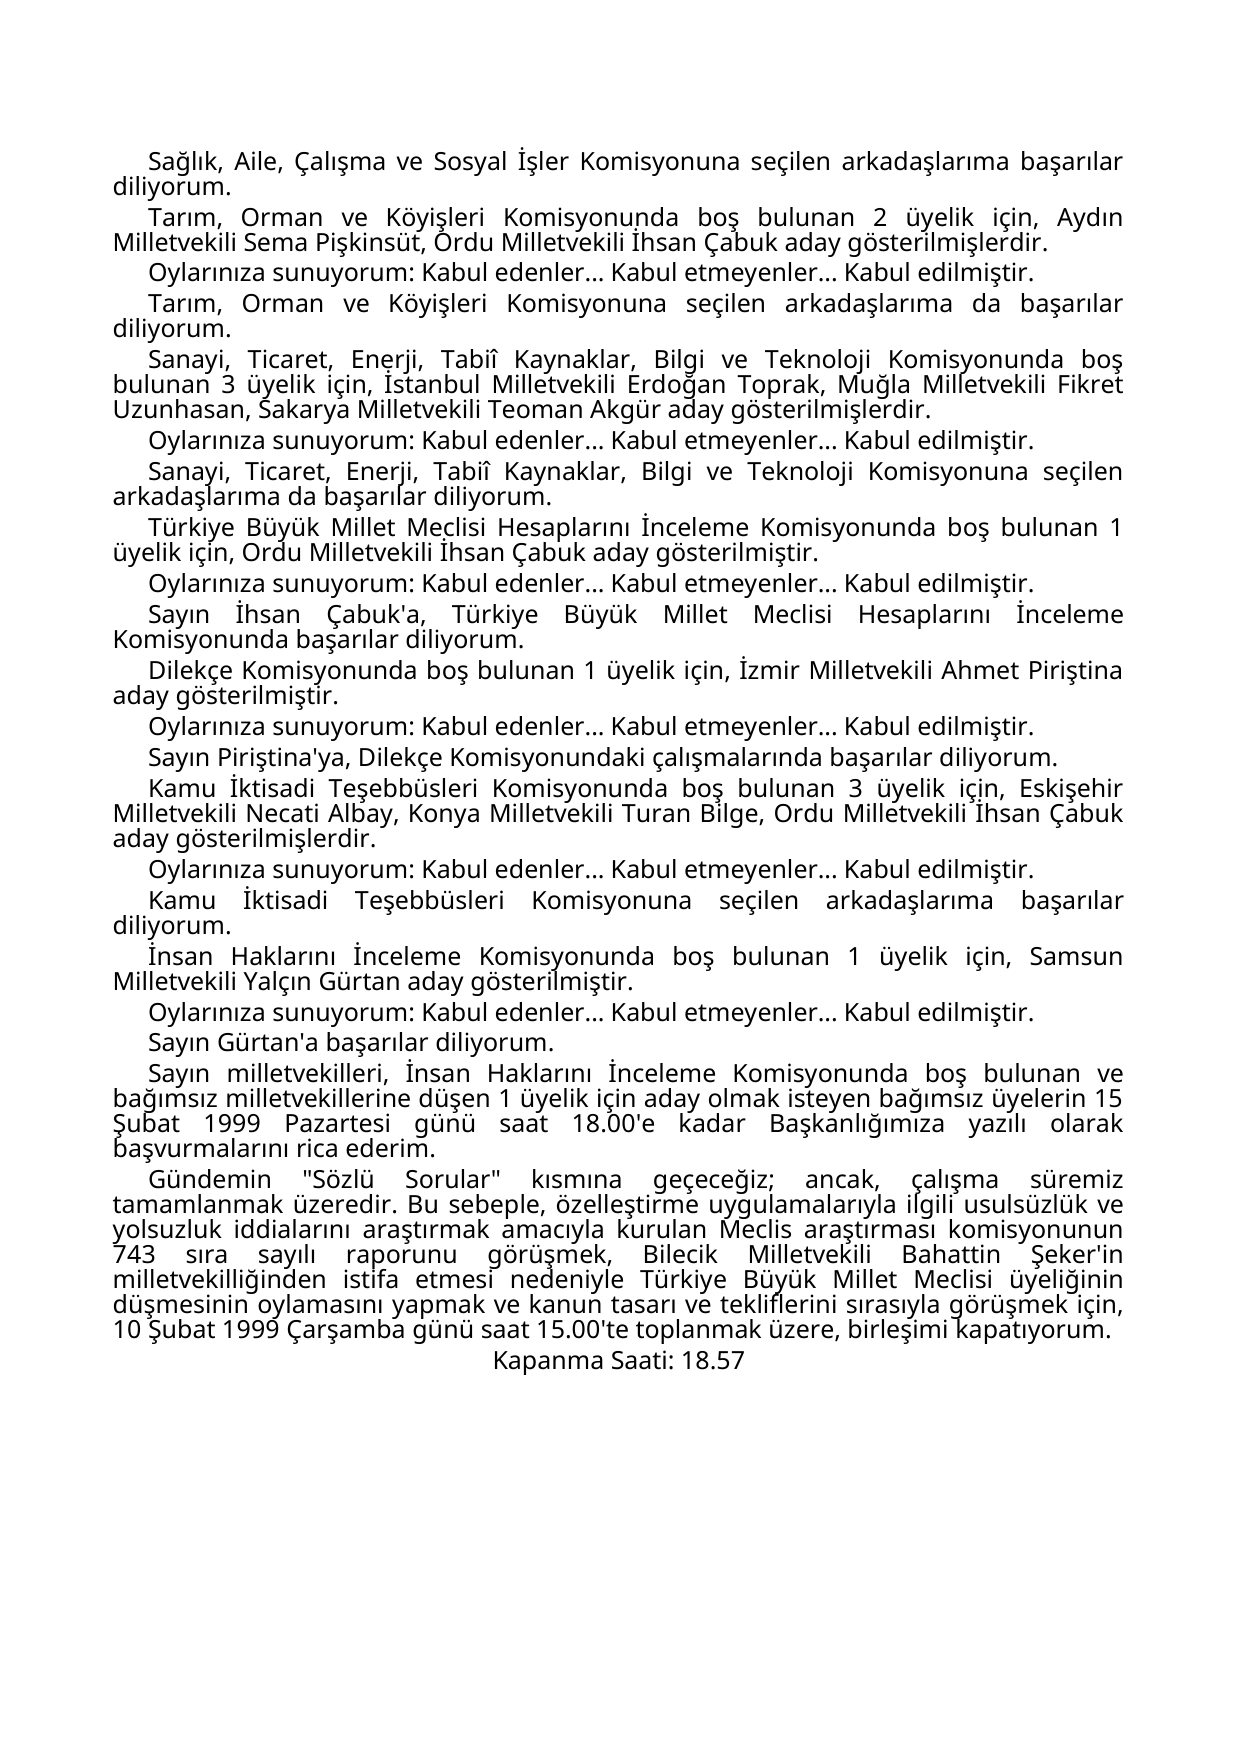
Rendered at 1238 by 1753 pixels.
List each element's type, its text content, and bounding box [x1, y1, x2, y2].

text Sayın İhsan Çabuk'a, Türkiye Büyük Millet Meclisi Hesaplarını İnceleme Komisyonunda başarılar diliyorum. [112, 603, 1125, 653]
text Oylarınıza sunuyorum: Kabul edenler... Kabul etmeyenler... Kabul edilmiştir. [112, 858, 1125, 883]
text Sağlık, Aile, Çalışma ve Sosyal İşler Komisyonuna seçilen arkadaşlarıma başarılar diliyorum. [112, 150, 1125, 200]
text Kamu İktisadi Teşebbüsleri Komisyonunda boş bulunan 3 üyelik için, Eskişehir Milletvekili Necati Albay, Konya Milletvekili Turan Bilge, Ordu Milletvekili İhsan Çabuk aday gösterilmişlerdir. [112, 777, 1125, 852]
text Oylarınıza sunuyorum: Kabul edenler... Kabul etmeyenler... Kabul edilmiştir. [112, 1001, 1125, 1026]
text Dilekçe Komisyonunda boş bulunan 1 üyelik için, İzmir Milletvekili Ahmet Piriştina aday gösterilmiştir. [112, 659, 1125, 709]
text Gündemin "Sözlü Sorular" kısmına geçeceğiz; ancak, çalışma süremiz tamamlanmak üzeredir. Bu sebeple, özelleştirme uygulamalarıyla ilgili usulsüzlük ve yolsuzluk iddialarını araştırmak amacıyla kurulan Meclis araştırması komisyonunun 743 sıra sayılı raporunu görüşmek, Bilecik Milletvekili Bahattin Şeker'in milletvekilliğinden istifa etmesi nedeniyle Türkiye Büyük Millet Meclisi üyeliğinin düşmesinin oylamasını yapmak ve kanun tasarı ve tekliflerini sırasıyla görüşmek için, 10 Şubat 1999 Çarşamba günü saat 15.00'te toplanmak üzere, birleşimi kapatıyorum. [112, 1169, 1125, 1344]
text Sanayi, Ticaret, Enerji, Tabiî Kaynaklar, Bilgi ve Teknoloji Komisyonunda boş bulunan 3 üyelik için, İstanbul Milletvekili Erdoğan Toprak, Muğla Milletvekili Fikret Uzunhasan, Sakarya Milletvekili Teoman Akgür aday gösterilmişlerdir. [112, 349, 1125, 424]
text Tarım, Orman ve Köyişleri Komisyonuna seçilen arkadaşlarıma da başarılar diliyorum. [112, 293, 1125, 343]
text Kamu İktisadi Teşebbüsleri Komisyonuna seçilen arkadaşlarıma başarılar diliyorum. [112, 889, 1125, 939]
text Sayın milletvekilleri, İnsan Haklarını İnceleme Komisyonunda boş bulunan ve bağımsız milletvekillerine düşen 1 üyelik için aday olmak isteyen bağımsız üyelerin 15 Şubat 1999 Pazartesi günü saat 18.00'e kadar Başkanlığımıza yazılı olarak başvurmalarını rica ederim. [112, 1063, 1125, 1163]
text Sayın Gürtan'a başarılar diliyorum. [112, 1032, 1125, 1057]
text Oylarınıza sunuyorum: Kabul edenler... Kabul etmeyenler... Kabul edilmiştir. [112, 715, 1125, 740]
text Oylarınıza sunuyorum: Kabul edenler... Kabul etmeyenler... Kabul edilmiştir. [112, 430, 1125, 455]
text Oylarınıza sunuyorum: Kabul edenler... Kabul etmeyenler... Kabul edilmiştir. [112, 572, 1125, 597]
text Oylarınıza sunuyorum: Kabul edenler... Kabul etmeyenler... Kabul edilmiştir. [112, 262, 1125, 287]
text Tarım, Orman ve Köyişleri Komisyonunda boş bulunan 2 üyelik için, Aydın Milletvekili Sema Pişkinsüt, Ordu Milletvekili İhsan Çabuk aday gösterilmişlerdir. [112, 206, 1125, 256]
text İnsan Haklarını İnceleme Komisyonunda boş bulunan 1 üyelik için, Samsun Milletvekili Yalçın Gürtan aday gösterilmiştir. [112, 945, 1125, 995]
text Sanayi, Ticaret, Enerji, Tabiî Kaynaklar, Bilgi ve Teknoloji Komisyonuna seçilen arkadaşlarıma da başarılar diliyorum. [112, 461, 1125, 511]
text Türkiye Büyük Millet Meclisi Hesaplarını İnceleme Komisyonunda boş bulunan 1 üyelik için, Ordu Milletvekili İhsan Çabuk aday gösterilmiştir. [112, 517, 1125, 567]
text Kapanma Saati: 18.57 [112, 1350, 1125, 1375]
text Sayın Piriştina'ya, Dilekçe Komisyonundaki çalışmalarında başarılar diliyorum. [112, 746, 1125, 771]
